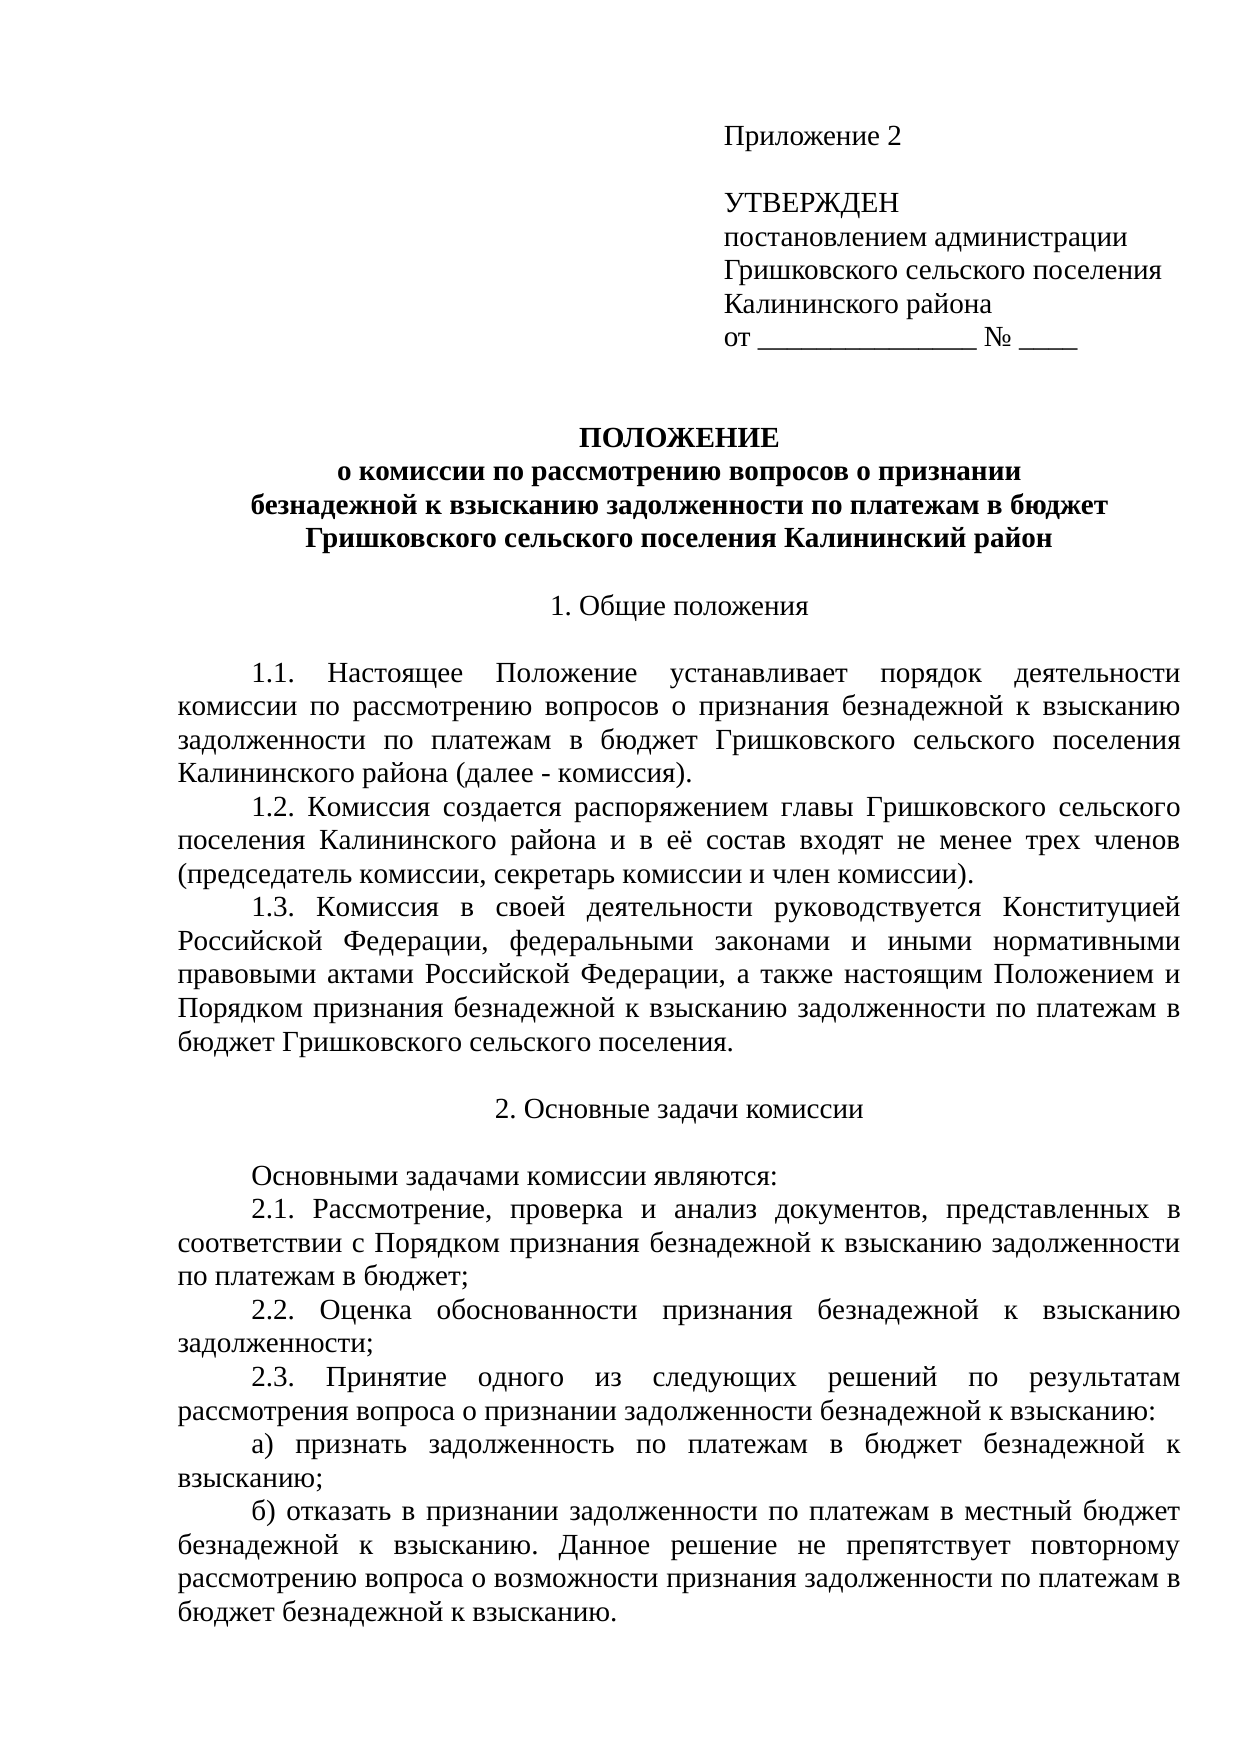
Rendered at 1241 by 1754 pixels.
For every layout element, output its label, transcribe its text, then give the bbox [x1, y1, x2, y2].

text УТВЕРЖДЕН [723, 185, 1181, 219]
text 2.3. Принятие одного из следующих решений по результатам рассмотрения вопроса о признании задолженности безнадежной к взысканию: [177, 1359, 1181, 1426]
text ПОЛОЖЕНИЕ [177, 420, 1181, 453]
text 1.1. Настоящее Положение устанавливает порядок деятельности комиссии по рассмотрению вопросов о признания безнадежной к взысканию задолженности по платежам в бюджет Гришковского сельского поселения Калининского района (далее - комиссия). [177, 655, 1181, 789]
text 1.3. Комиссия в своей деятельности руководствуется Конституцией Российской Федерации, федеральными законами и иными нормативными правовыми актами Российской Федерации, а также настоящим Положением и Порядком признания безнадежной к взысканию задолженности по платежам в бюджет Гришковского сельского поселения. [177, 889, 1181, 1057]
text а) признать задолженность по платежам в бюджет безнадежной к взысканию; [177, 1426, 1181, 1493]
text безнадежной к взысканию задолженности по платежам в бюджет Гришковского сельского поселения Калининский район [177, 487, 1181, 554]
text постановлением администрации [723, 219, 1181, 252]
text Гришковского сельского поселения [723, 252, 1181, 286]
text 1.2. Комиссия создается распоряжением главы Гришковского сельского поселения Калининского района и в её состав входят не менее трех членов (председатель комиссии, секретарь комиссии и член комиссии). [177, 789, 1181, 889]
text от _______________ № ____ [723, 319, 1181, 353]
text 2. Основные задачи комиссии [177, 1091, 1181, 1124]
text б) отказать в признании задолженности по платежам в местный бюджет безнадежной к взысканию. Данное решение не препятствует повторному рассмотрению вопроса о возможности признания задолженности по платежам в бюджет безнадежной к взысканию. [177, 1493, 1181, 1627]
text Приложение 2 [723, 118, 1181, 152]
text 1. Общие положения [177, 588, 1181, 621]
text 2.1. Рассмотрение, проверка и анализ документов, представленных в соответствии с Порядком признания безнадежной к взысканию задолженности по платежам в бюджет; [177, 1191, 1181, 1292]
text Основными задачами комиссии являются: [177, 1158, 1181, 1191]
text Калининского района [723, 286, 1181, 319]
text о комиссии по рассмотрению вопросов о признании [177, 453, 1181, 487]
text 2.2. Оценка обоснованности признания безнадежной к взысканию задолженности; [177, 1292, 1181, 1359]
